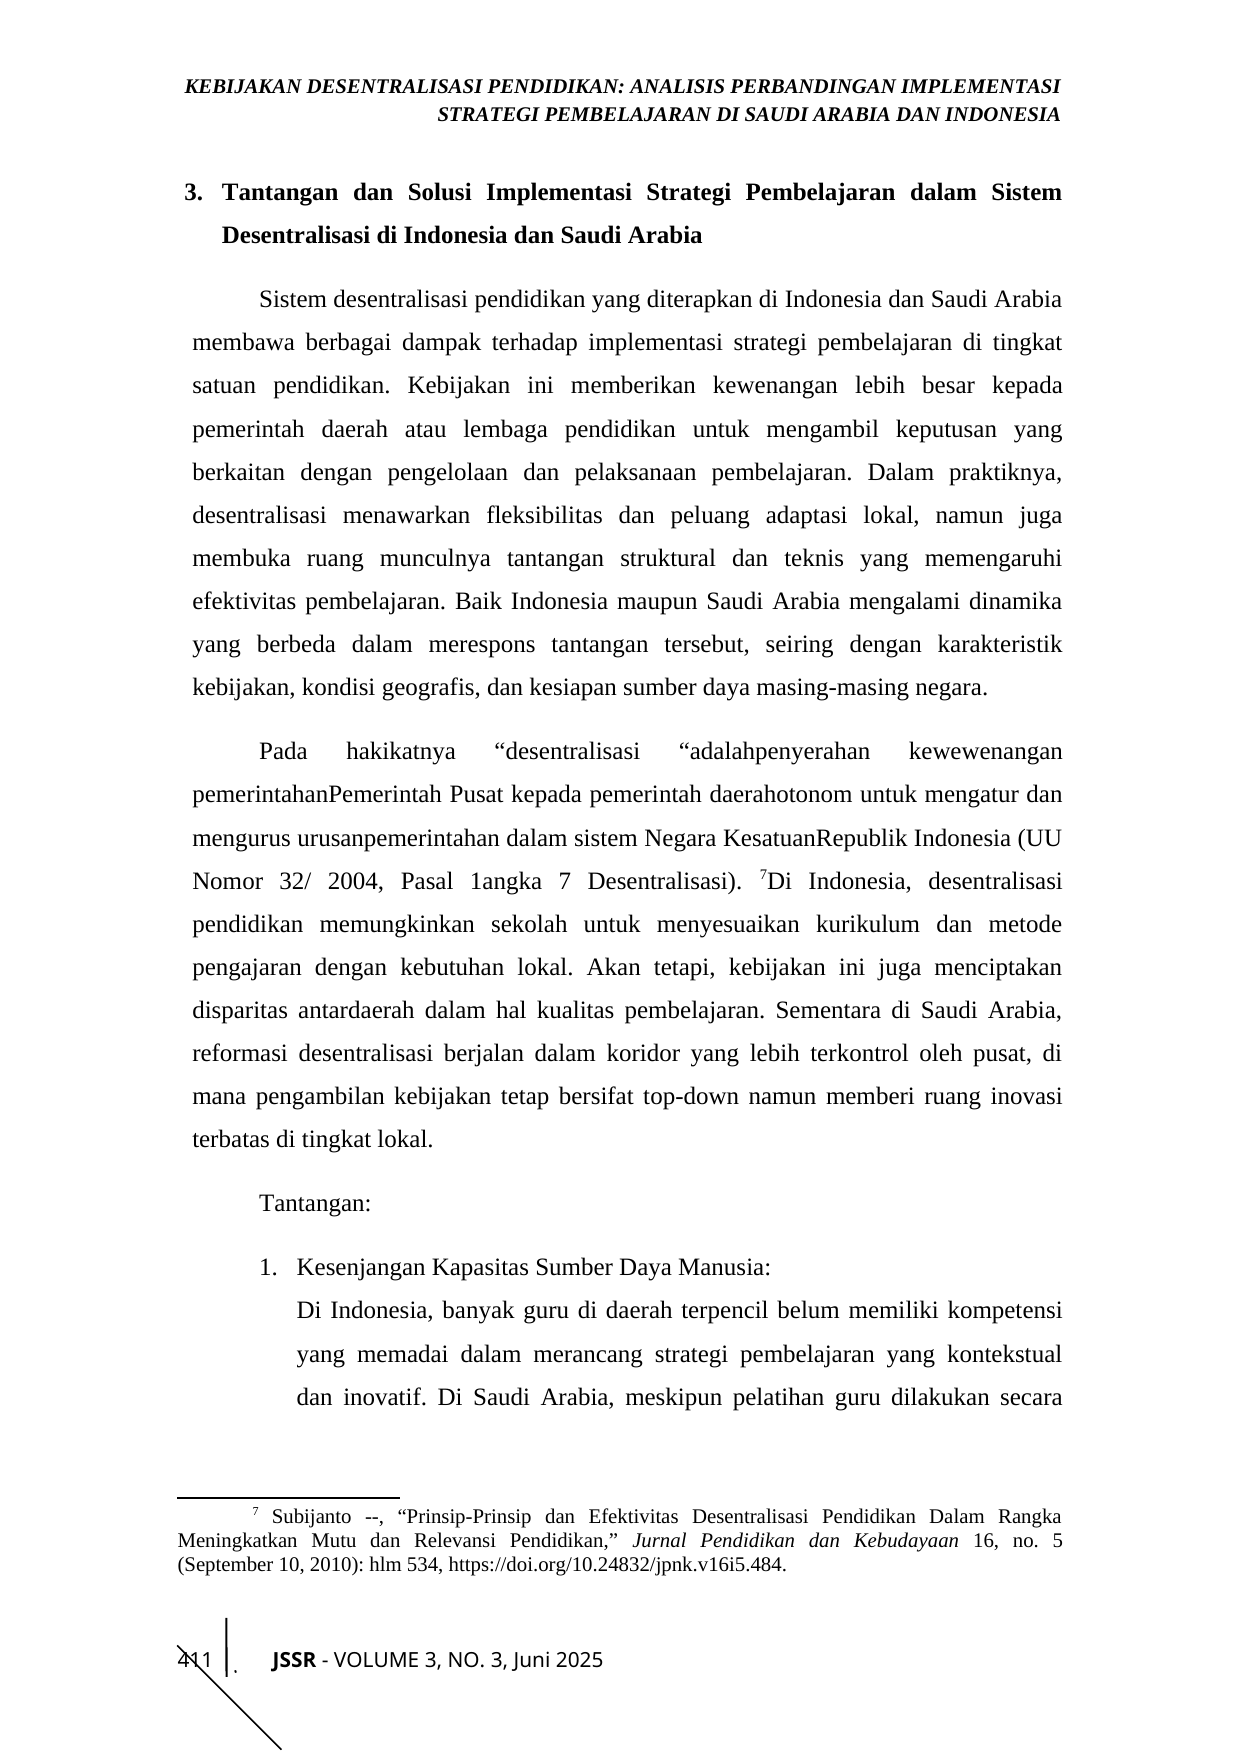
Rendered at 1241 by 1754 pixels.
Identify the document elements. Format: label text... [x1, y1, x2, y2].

list Tantangan dan Solusi Implementasi Strategi Pembelajaran dalam Sistem Desentralisasi di Indonesia dan Saudi Arabia [184, 177, 1063, 249]
text Sistem desentralisasi pendidikan yang diterapkan di Indonesia dan Saudi Arabia membawa berbagai dampak terhadap implementasi strategi pembelajaran di tingkat satuan pendidikan. Kebijakan ini memberikan kewenangan lebih besar kepada pemerintah daerah atau lembaga pendidikan untuk mengambil keputusan yang berkaitan dengan pengelolaan dan pelaksanaan pembelajaran. Dalam praktiknya, desentralisasi menawarkan fleksibilitas dan peluang adaptasi lokal, namun juga membuka ruang munculnya tantangan struktural dan teknis yang memengaruhi efektivitas pembelajaran. Baik Indonesia maupun Saudi Arabia mengalami dinamika yang berbeda dalam merespons tantangan tersebut, seiring dengan karakteristik kebijakan, kondisi geografis, dan kesiapan sumber daya masing-masing negara. [192, 284, 1063, 701]
text Pada hakikatnya “desentralisasi “adalahpenyerahan kewewenangan pemerintahanPemerintah Pusat kepada pemerintah daerahotonom untuk mengatur dan mengurus urusanpemerintahan dalam sistem Negara KesatuanRepublik Indonesia (UU Nomor 32/ 2004, Pasal 1angka 7 Desentralisasi). Di Indonesia, desentralisasi pendidikan memungkinkan sekolah untuk menyesuaikan kurikulum dan metode pengajaran dengan kebutuhan lokal. Akan tetapi, kebijakan ini juga menciptakan disparitas antardaerah dalam hal kualitas pembelajaran. Sementara di Saudi Arabia, reformasi desentralisasi berjalan dalam koridor yang lebih terkontrol oleh pusat, di mana pengambilan kebijakan tetap bersifat top-down namun memberi ruang inovasi terbatas di tingkat lokal. [192, 736, 1063, 1153]
list Kesenjangan Kapasitas Sumber Daya Manusia: [259, 1252, 1063, 1281]
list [296, 1296, 1063, 1411]
text Tantangan: [192, 1188, 1063, 1217]
